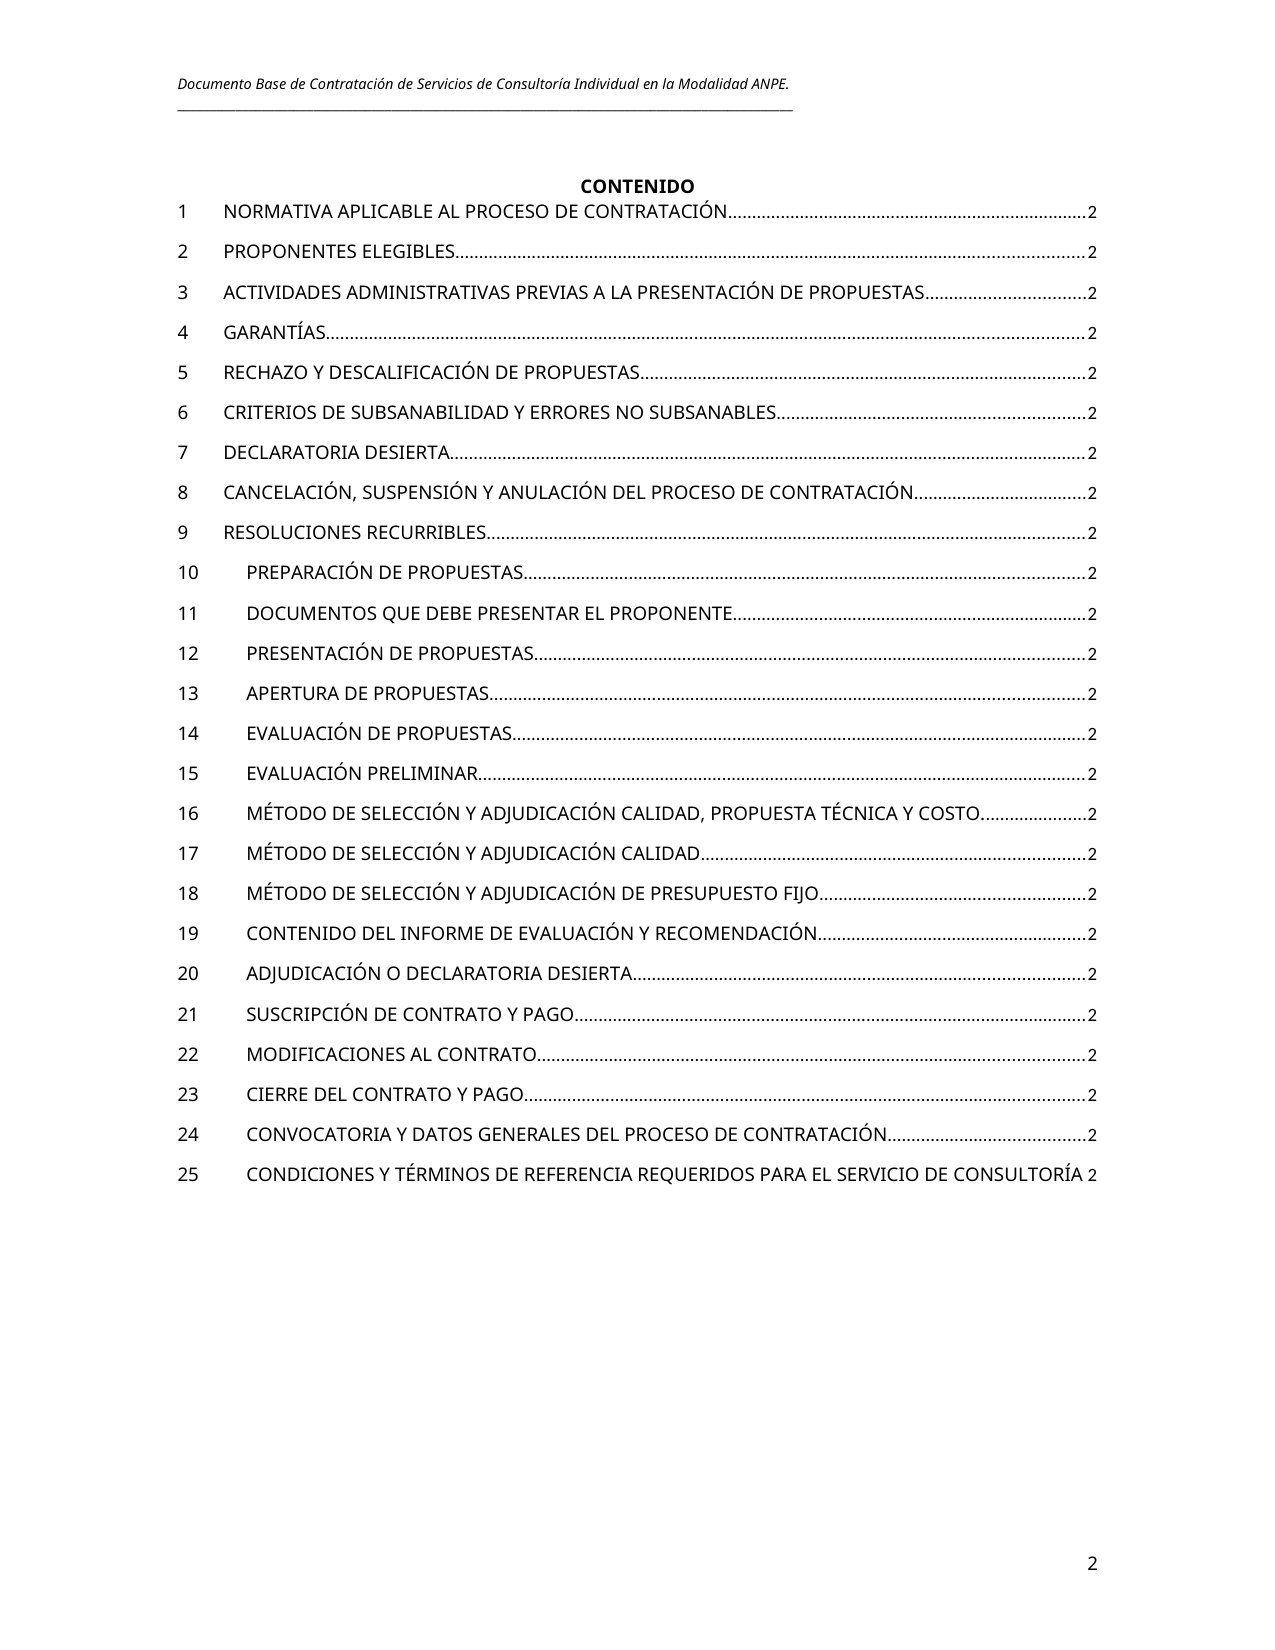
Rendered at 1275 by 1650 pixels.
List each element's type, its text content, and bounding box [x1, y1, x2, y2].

text 17 MÉTODO DE SELECCIÓN Y ADJUDICACIÓN CALIDAD 2 [177, 840, 1098, 866]
text 1 NORMATIVA APLICABLE AL PROCESO DE CONTRATACIÓN 2 [177, 199, 1098, 224]
text 22 MODIFICACIONES AL CONTRATO 2 [177, 1041, 1098, 1066]
text 3 ACTIVIDADES ADMINISTRATIVAS PREVIAS A LA PRESENTACIÓN DE PROPUESTAS 2 [177, 279, 1098, 304]
text 12 PRESENTACIÓN DE PROPUESTAS 2 [177, 640, 1098, 665]
text 9 RESOLUCIONES RECURRIBLES 2 [177, 519, 1098, 545]
text 4 GARANTÍAS 2 [177, 319, 1098, 344]
text 13 APERTURA DE PROPUESTAS 2 [177, 680, 1098, 706]
text 5 RECHAZO Y DESCALIFICACIÓN DE PROPUESTAS 2 [177, 359, 1098, 385]
text 7 DECLARATORIA DESIERTA 2 [177, 439, 1098, 465]
text 16 MÉTODO DE SELECCIÓN Y ADJUDICACIÓN CALIDAD, PROPUESTA TÉCNICA Y COSTO. 2 [177, 800, 1098, 826]
text 20 ADJUDICACIÓN O DECLARATORIA DESIERTA 2 [177, 961, 1098, 986]
text 18 MÉTODO DE SELECCIÓN Y ADJUDICACIÓN DE PRESUPUESTO FIJO 2 [177, 881, 1098, 906]
text 8 CANCELACIÓN, SUSPENSIÓN Y ANULACIÓN DEL PROCESO DE CONTRATACIÓN 2 [177, 479, 1098, 505]
text 2 PROPONENTES ELEGIBLES 2 [177, 239, 1098, 264]
text 23 CIERRE DEL CONTRATO Y PAGO 2 [177, 1081, 1098, 1107]
text 6 CRITERIOS DE SUBSANABILIDAD Y ERRORES NO SUBSANABLES 2 [177, 399, 1098, 425]
text 10 PREPARACIÓN DE PROPUESTAS 2 [177, 560, 1098, 585]
text 24 CONVOCATORIA Y DATOS GENERALES DEL PROCESO DE CONTRATACIÓN 2 [177, 1121, 1098, 1147]
text 19 CONTENIDO DEL INFORME DE EVALUACIÓN Y RECOMENDACIÓN 2 [177, 921, 1098, 946]
text 15 EVALUACIÓN PRELIMINAR 2 [177, 760, 1098, 786]
text 25 CONDICIONES Y TÉRMINOS DE REFERENCIA REQUERIDOS PARA EL SERVICIO DE CONSULTORÍA 2 [177, 1161, 1098, 1187]
text 14 EVALUACIÓN DE PROPUESTAS 2 [177, 720, 1098, 746]
text CONTENIDO [177, 173, 1098, 199]
text 11 DOCUMENTOS QUE DEBE PRESENTAR EL PROPONENTE 2 [177, 600, 1098, 625]
text 21 SUSCRIPCIÓN DE CONTRATO Y PAGO 2 [177, 1001, 1098, 1026]
